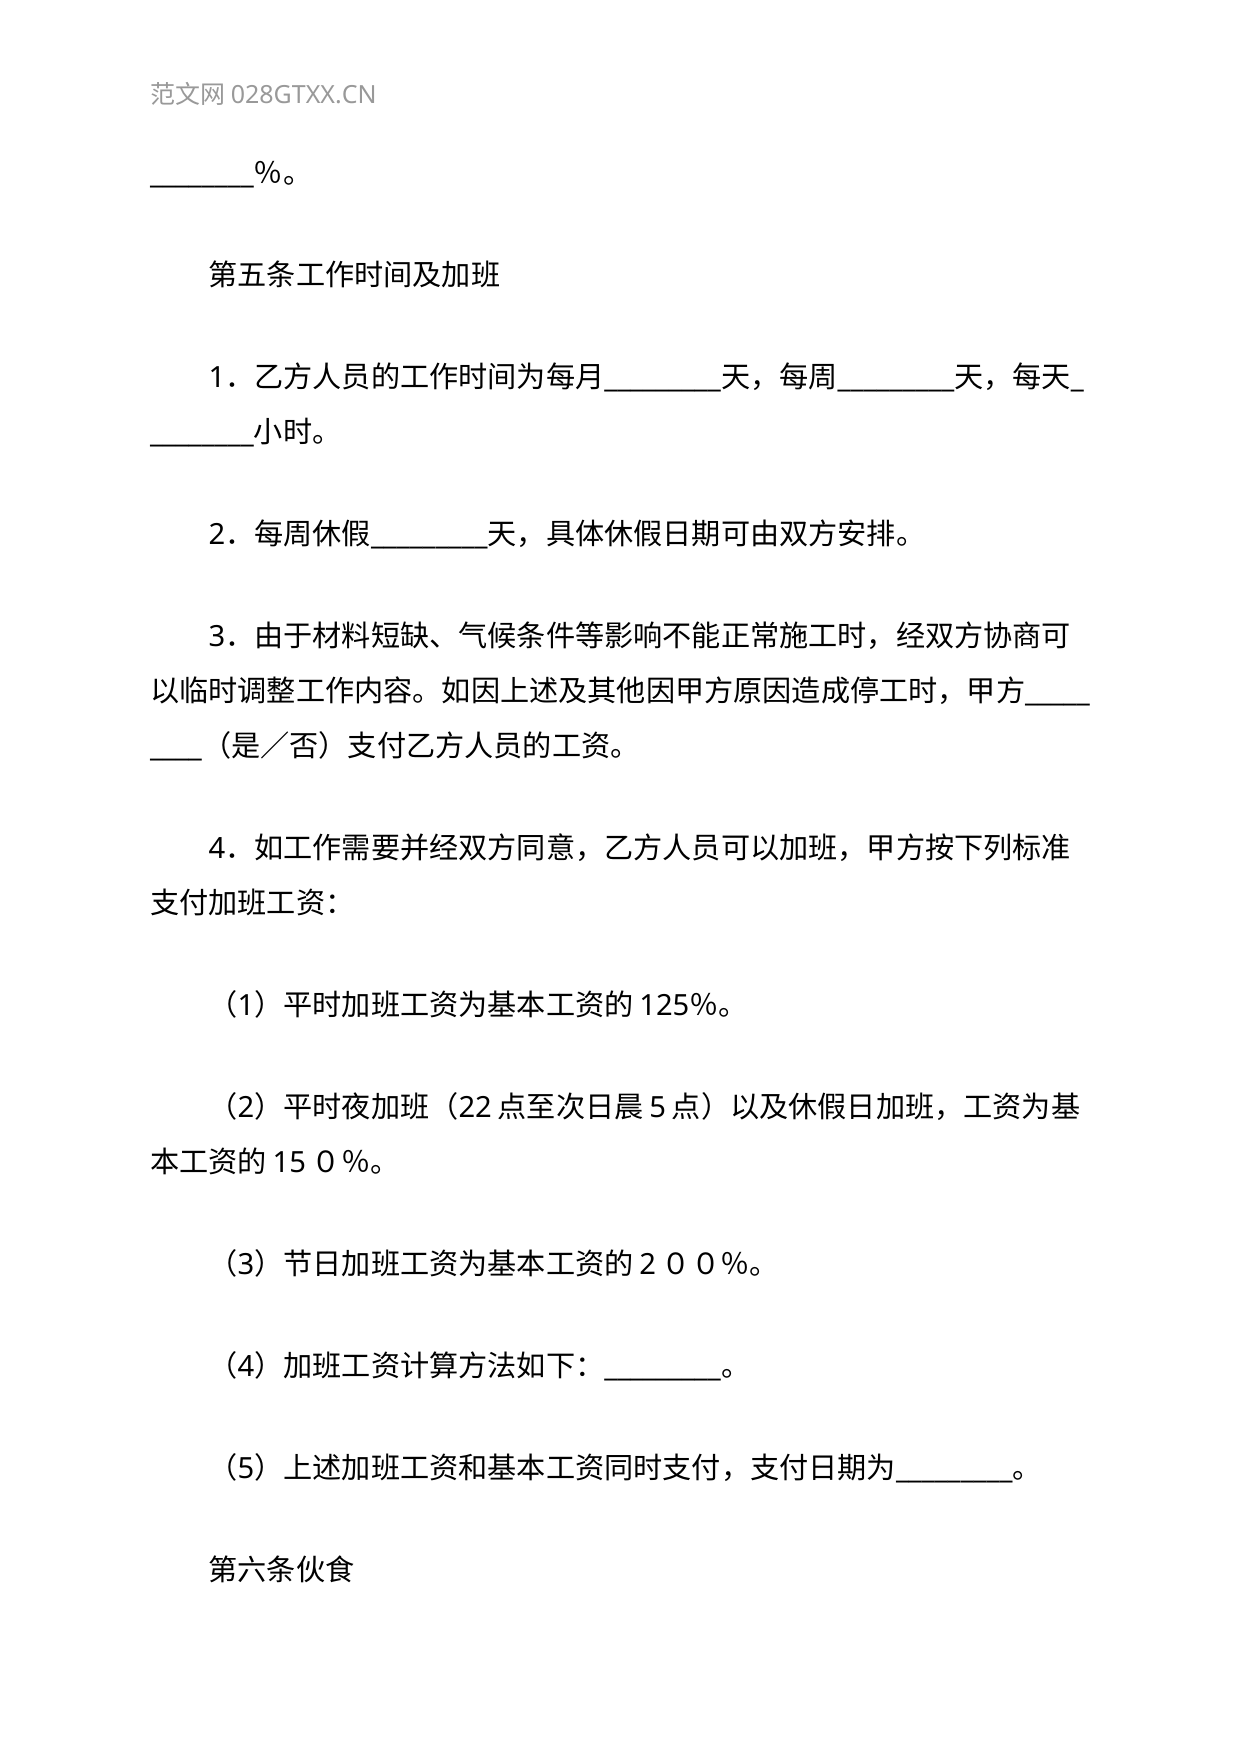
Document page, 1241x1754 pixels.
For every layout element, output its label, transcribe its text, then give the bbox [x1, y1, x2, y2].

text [150, 150, 1090, 192]
text （5）上述加班工资和基本工资同时支付，支付日期为_________。 [150, 1444, 1090, 1487]
text （3）节日加班工资为基本工资的2００％。 [150, 1240, 1090, 1283]
text （1）平时加班工资为基本工资的125％。 [150, 981, 1090, 1024]
text 4．如工作需要并经双方同意，乙方人员可以加班，甲方按下列标准支付加班工资： [150, 825, 1090, 922]
text 2．每周休假_________天，具体休假日期可由双方安排。 [150, 511, 1090, 553]
text 1．乙方人员的工作时间为每月_________天，每周_________天，每天_________小时。 [150, 354, 1090, 451]
text （2）平时夜加班（22点至次日晨5点）以及休假日加班，工资为基本工资的15０％。 [150, 1083, 1090, 1181]
text 第六条伙食 [150, 1546, 1090, 1589]
text 第五条工作时间及加班 [150, 252, 1090, 294]
text （4）加班工资计算方法如下：_________。 [150, 1342, 1090, 1385]
text 3．由于材料短缺、气候条件等影响不能正常施工时，经双方协商可以临时调整工作内容。如因上述及其他因甲方原因造成停工时，甲方_________（是／否）支付乙方人员的工资。 [150, 613, 1090, 765]
